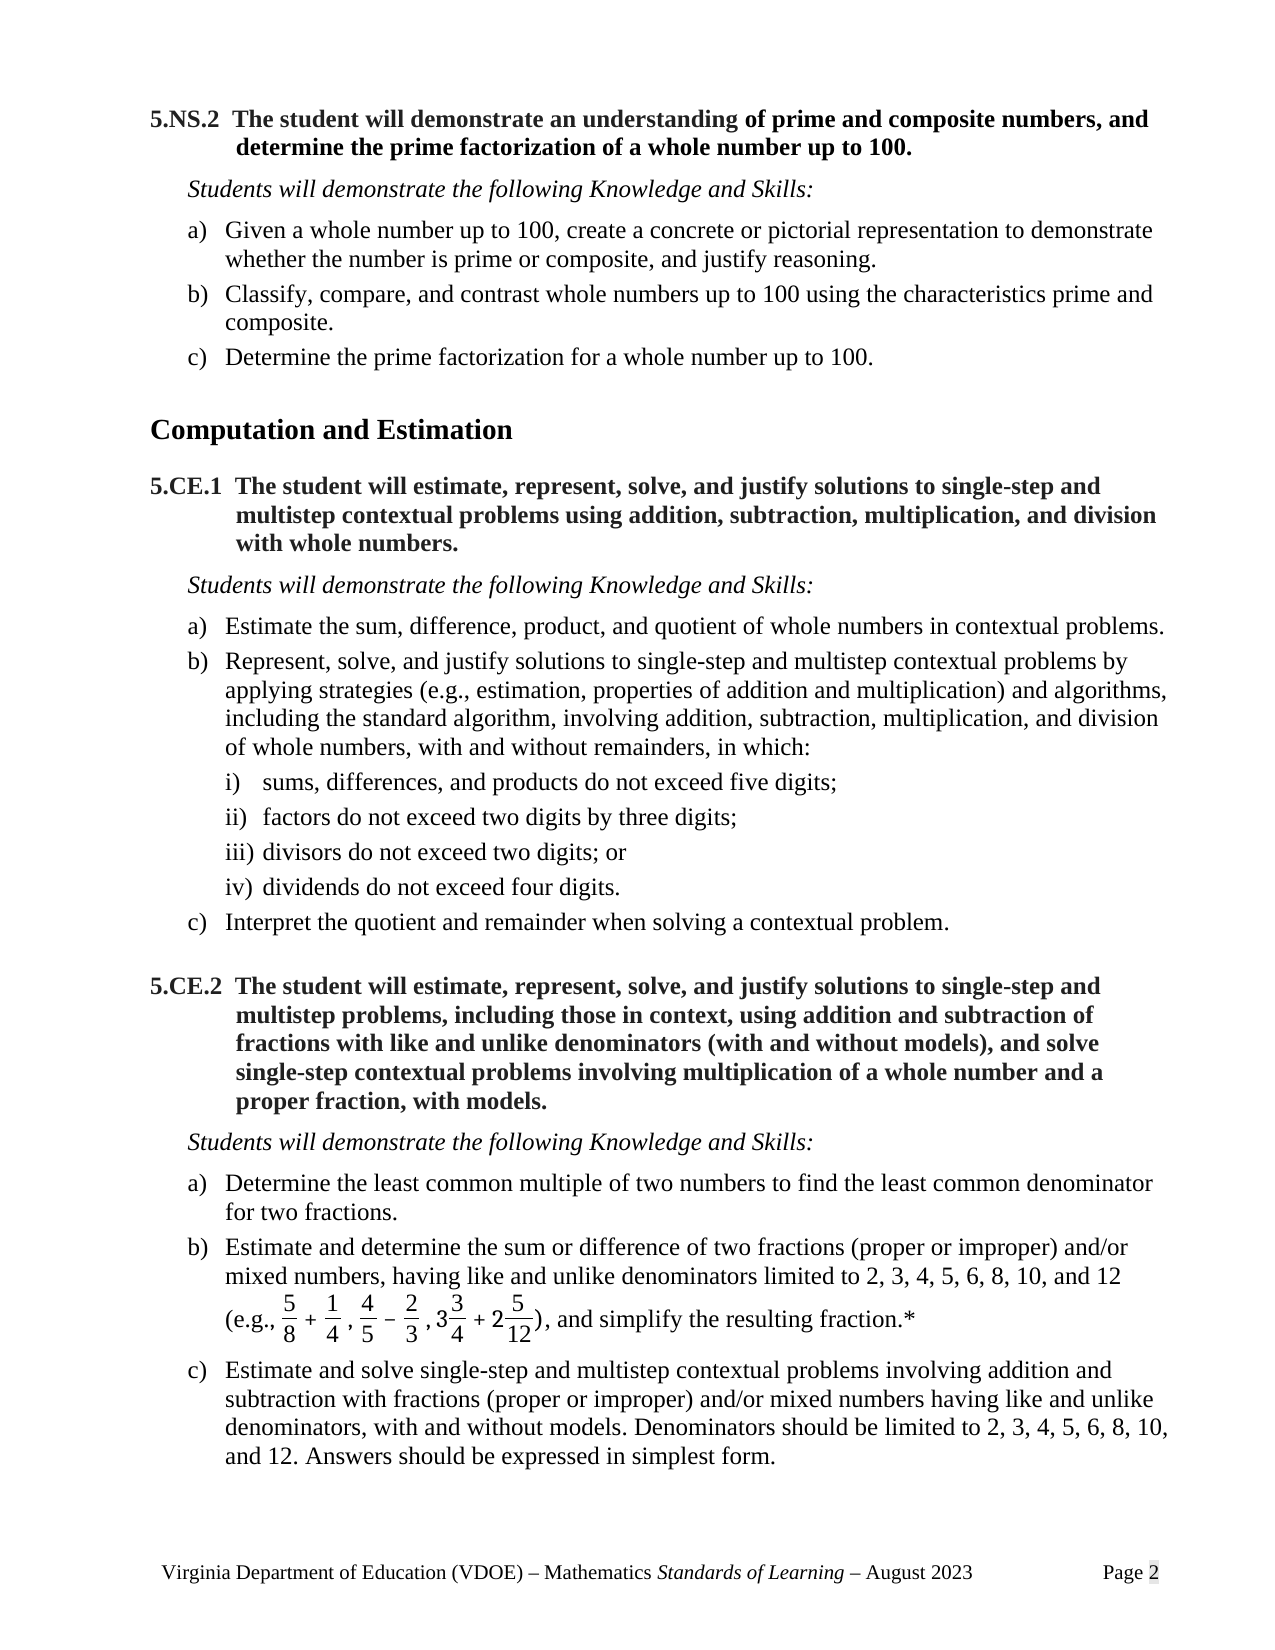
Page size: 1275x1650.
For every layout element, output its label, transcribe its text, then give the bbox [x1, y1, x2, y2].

list Determine the least common multiple of two numbers to find the least common denominator for two fractions. [187, 1168, 1170, 1226]
list Estimate and solve single-step and multistep contextual problems involving addition and subtraction with fractions (proper or improper) and/or mixed numbers having like and unlike denominators, with and without models. Denominators should be limited to 2, 3, 4, 5, 6, 8, 10, and 12. Answers should be expressed in simplest form. [187, 1355, 1170, 1470]
text Computation and Estimation [150, 412, 1170, 446]
list Represent, solve, and justify solutions to single-step and multistep contextual problems by applying strategies (e.g., estimation, properties of addition and multiplication) and algorithms, including the standard algorithm, involving addition, subtraction, multiplication, and division of whole numbers, with and without remainders, in which: [187, 646, 1170, 761]
list Classify, compare, and contrast whole numbers up to 100 using the characteristics prime and composite. [187, 279, 1170, 336]
list Given a whole number up to 100, create a concrete or pictorial representation to demonstrate whether the number is prime or composite, and justify reasoning. [187, 215, 1170, 272]
list factors do not exceed two digits by three digits; [225, 802, 1170, 831]
text Students will demonstrate the following Knowledge and Skills: [150, 1127, 1170, 1156]
text 5.CE.1 The student will estimate, represent, solve, and justify solutions to single-step and multistep contextual problems using addition, subtraction, multiplication, and division with whole numbers. [150, 471, 1170, 557]
text 5.CE.2 The student will estimate, represent, solve, and justify solutions to single-step and multistep problems, including those in context, using addition and subtraction of fractions with like and unlike denominators (with and without models), and solve single-step contextual problems involving multiplication of a whole number and a proper fraction, with models. [150, 971, 1170, 1115]
text Students will demonstrate the following Knowledge and Skills: [150, 570, 1170, 598]
list Estimate and determine the sum or difference of two fractions (proper or improper) and/or mixed numbers, having like and unlike denominators limited to 2, 3, 4, 5, 6, 8, 10, and 12 (e.g., + , , 3 + 2), and simplify the resulting fraction.* [187, 1232, 1170, 1349]
text Students will demonstrate the following Knowledge and Skills: [150, 174, 1170, 202]
text 5.NS.2 The student will demonstrate an understanding of prime and composite numbers, and determine the prime factorization of a whole number up to 100. [150, 104, 1170, 161]
list Determine the prime factorization for a whole number up to 100. [187, 342, 1170, 371]
list dividends do not exceed four digits. [225, 872, 1170, 901]
list sums, differences, and products do not exceed five digits; [225, 767, 1170, 796]
list Interpret the quotient and remainder when solving a contextual problem. [187, 907, 1170, 936]
list Estimate the sum, difference, product, and quotient of whole numbers in contextual problems. [187, 611, 1170, 640]
list divisors do not exceed two digits; or [225, 837, 1170, 866]
